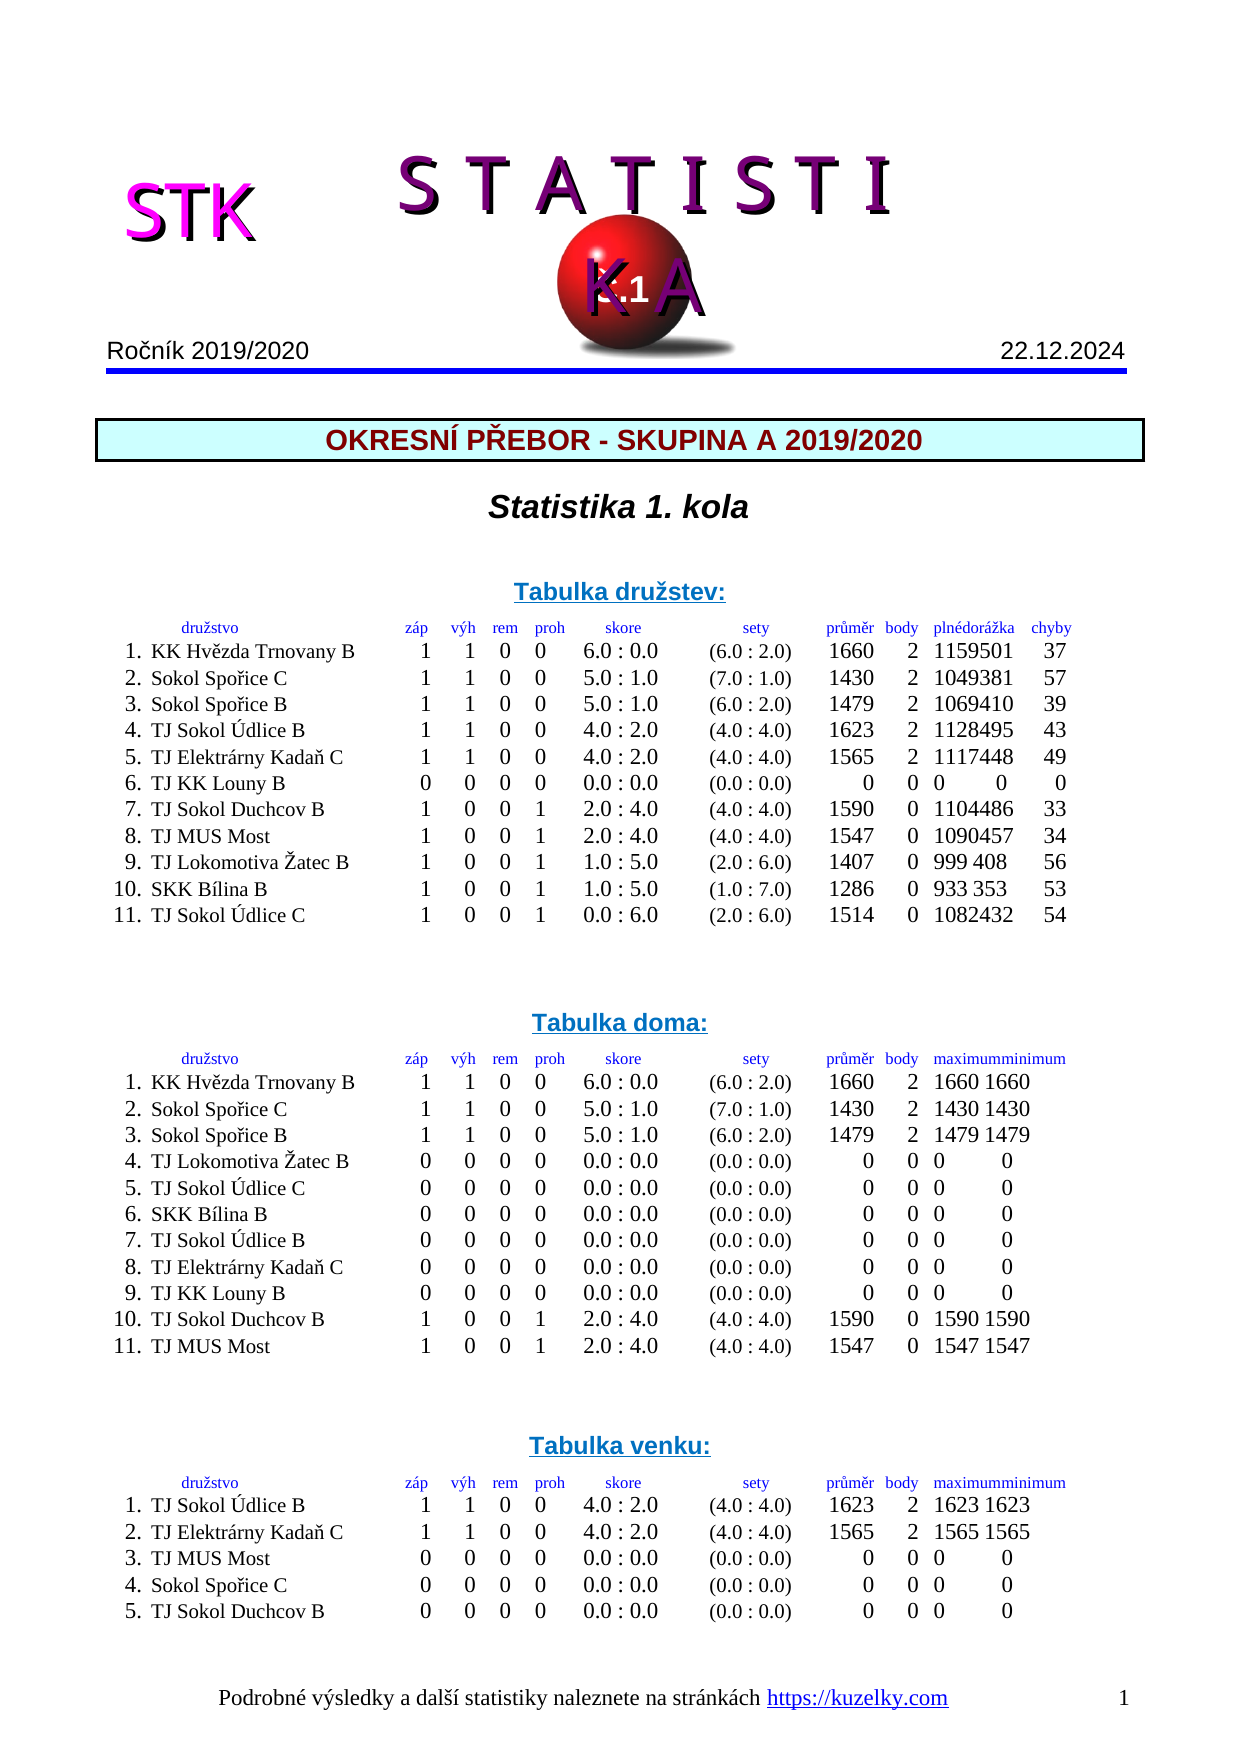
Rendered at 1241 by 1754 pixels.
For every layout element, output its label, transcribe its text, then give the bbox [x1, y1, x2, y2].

text 4. TJ Lokomotiva Žatec B 0 0 0 0 0.0 : 0.0 (0.0 : 0.0) 0 0 0 0 [106, 1147, 1134, 1174]
text Ročník 2019/2020 22.12.2024 [106, 336, 1134, 365]
text družstvo záp výh rem proh skore sety průměr body maximum minimum [106, 1472, 1134, 1492]
text 9. TJ KK Louny B 0 0 0 0 0.0 : 0.0 (0.0 : 0.0) 0 0 0 0 [106, 1279, 1134, 1306]
text 3. Sokol Spořice B 1 1 0 0 5.0 : 1.0 (6.0 : 2.0) 1479 2 1479 1479 [106, 1121, 1134, 1147]
text Statistika 1. kola [106, 487, 1134, 526]
text Tabulka družstev: [94, 577, 1145, 606]
text družstvo záp výh rem proh skore sety průměr body maximum minimum [106, 1049, 1134, 1068]
text Tabulka doma: [94, 1008, 1145, 1037]
text 8. TJ MUS Most 1 0 0 1 2.0 : 4.0 (4.0 : 4.0) 1547 0 1090 457 34 [106, 822, 1134, 848]
subtitle Okresní přebor - skupina A 2019/2020 [98, 421, 1142, 459]
text 6. TJ KK Louny B 0 0 0 0 0.0 : 0.0 (0.0 : 0.0) 0 0 0 0 0 [106, 769, 1134, 796]
text Tabulka venku: [94, 1431, 1145, 1460]
text 8. TJ Elektrárny Kadaň C 0 0 0 0 0.0 : 0.0 (0.0 : 0.0) 0 0 0 0 [106, 1253, 1134, 1279]
text 2. Sokol Spořice C 1 1 0 0 5.0 : 1.0 (7.0 : 1.0) 1430 2 1430 1430 [106, 1095, 1134, 1121]
text 9. TJ Lokomotiva Žatec B 1 0 0 1 1.0 : 5.0 (2.0 : 6.0) 1407 0 999 408 56 [106, 848, 1134, 874]
text 11. TJ Sokol Údlice C 1 0 0 1 0.0 : 6.0 (2.0 : 6.0) 1514 0 1082 432 54 [106, 901, 1134, 927]
text 5. TJ Sokol Duchcov B 0 0 0 0 0.0 : 0.0 (0.0 : 0.0) 0 0 0 0 [106, 1597, 1134, 1623]
text 1. KK Hvězda Trnovany B 1 1 0 0 6.0 : 0.0 (6.0 : 2.0) 1660 2 1660 1660 [106, 1068, 1134, 1095]
text družstvo záp výh rem proh skore sety průměr body plné dorážka chyby [106, 618, 1134, 637]
text 3. TJ MUS Most 0 0 0 0 0.0 : 0.0 (0.0 : 0.0) 0 0 0 0 [106, 1544, 1134, 1571]
text 7. TJ Sokol Duchcov B 1 0 0 1 2.0 : 4.0 (4.0 : 4.0) 1590 0 1104 486 33 [106, 796, 1134, 822]
text 7. TJ Sokol Údlice B 0 0 0 0 0.0 : 0.0 (0.0 : 0.0) 0 0 0 0 [106, 1226, 1134, 1253]
text 1. TJ Sokol Údlice B 1 1 0 0 4.0 : 2.0 (4.0 : 4.0) 1623 2 1623 1623 [106, 1492, 1134, 1518]
text 5. TJ Elektrárny Kadaň C 1 1 0 0 4.0 : 2.0 (4.0 : 4.0) 1565 2 1117 448 49 [106, 743, 1134, 769]
text 10. TJ Sokol Duchcov B 1 0 0 1 2.0 : 4.0 (4.0 : 4.0) 1590 0 1590 1590 [106, 1306, 1134, 1332]
text 2. Sokol Spořice C 1 1 0 0 5.0 : 1.0 (7.0 : 1.0) 1430 2 1049 381 57 [106, 664, 1134, 690]
text 1. KK Hvězda Trnovany B 1 1 0 0 6.0 : 0.0 (6.0 : 2.0) 1660 2 1159 501 37 [106, 637, 1134, 664]
text 4. TJ Sokol Údlice B 1 1 0 0 4.0 : 2.0 (4.0 : 4.0) 1623 2 1128 495 43 [106, 716, 1134, 743]
text 11. TJ MUS Most 1 0 0 1 2.0 : 4.0 (4.0 : 4.0) 1547 0 1547 1547 [106, 1332, 1134, 1358]
text 6. SKK Bílina B 0 0 0 0 0.0 : 0.0 (0.0 : 0.0) 0 0 0 0 [106, 1200, 1134, 1226]
text Č.1 [609, 267, 671, 310]
text Č.1 [106, 267, 587, 310]
text 10. SKK Bílina B 1 0 0 1 1.0 : 5.0 (1.0 : 7.0) 1286 0 933 353 53 [106, 874, 1134, 901]
text 5. TJ Sokol Údlice C 0 0 0 0 0.0 : 0.0 (0.0 : 0.0) 0 0 0 0 [106, 1174, 1134, 1200]
text 4. Sokol Spořice C 0 0 0 0 0.0 : 0.0 (0.0 : 0.0) 0 0 0 0 [106, 1571, 1134, 1597]
text 2. TJ Elektrárny Kadaň C 1 1 0 0 4.0 : 2.0 (4.0 : 4.0) 1565 2 1565 1565 [106, 1518, 1134, 1544]
text Č.1 [687, 267, 1134, 310]
text 3. Sokol Spořice B 1 1 0 0 5.0 : 1.0 (6.0 : 2.0) 1479 2 1069 410 39 [106, 690, 1134, 716]
